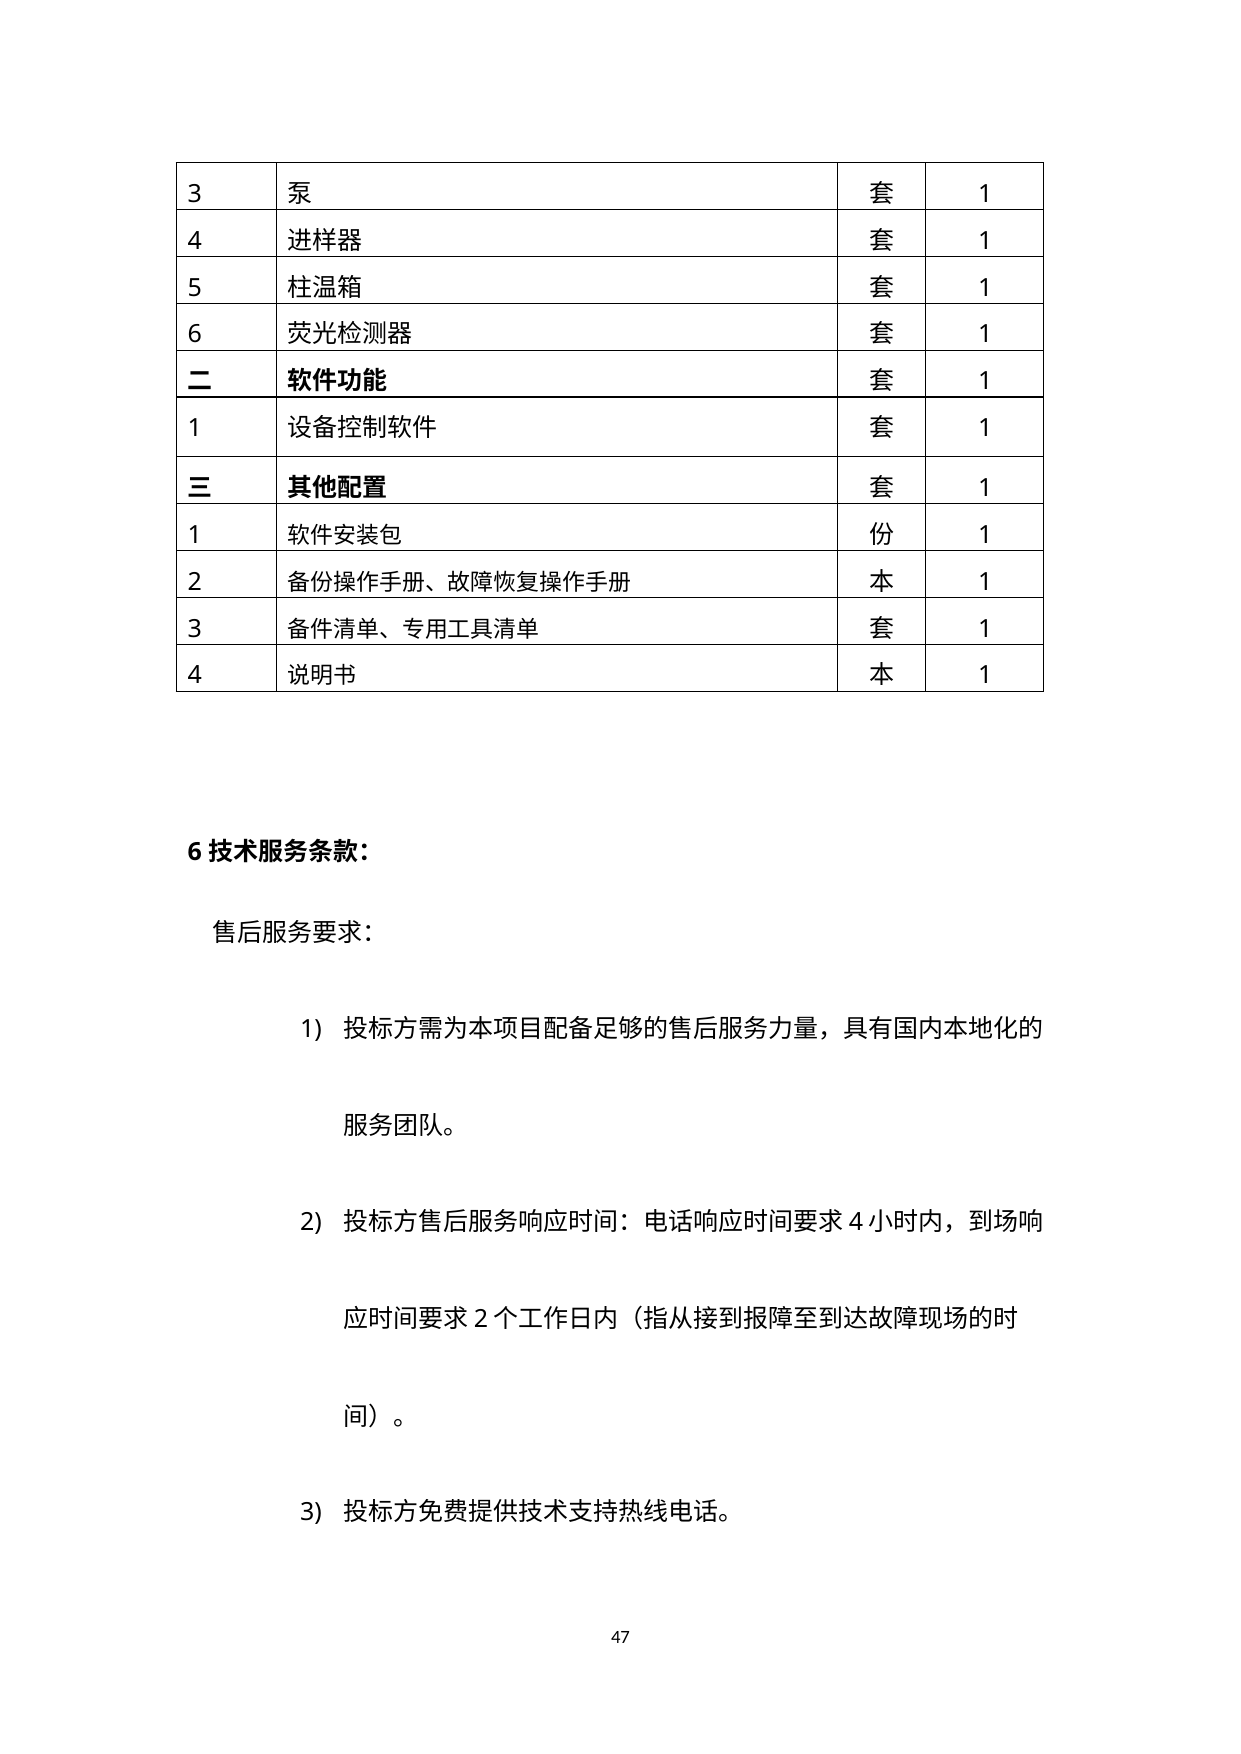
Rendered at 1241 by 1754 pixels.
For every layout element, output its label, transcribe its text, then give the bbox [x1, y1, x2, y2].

list 投标方售后服务响应时间：电话响应时间要求4小时内，到场响应时间要求2个工作日内（指从接到报障至到达故障现场的时间）。 [300, 1187, 1053, 1447]
table_cell 软件功能 [277, 351, 837, 396]
table_cell 1 [177, 398, 276, 456]
table_cell 2 [177, 551, 276, 597]
list 投标方免费提供技术支持热线电话。 [300, 1477, 1053, 1542]
table_cell 套 [838, 304, 925, 349]
table_cell 1 [926, 457, 1043, 503]
table_cell 3 [177, 598, 276, 644]
table_cell 1 [926, 163, 1043, 209]
table_cell 进样器 [277, 210, 837, 256]
table_cell 设备控制软件 [277, 398, 837, 456]
table_cell 1 [926, 598, 1043, 644]
table_cell 其他配置 [277, 457, 837, 503]
table_cell 泵 [277, 163, 837, 209]
table_cell 1 [926, 398, 1043, 456]
table_cell 二 [177, 351, 276, 396]
table_cell 1 [177, 504, 276, 550]
table_cell 套 [838, 457, 925, 503]
table_cell 4 [177, 210, 276, 256]
table_cell 本 [838, 645, 925, 691]
table_cell 备件清单、专用工具清单 [277, 598, 837, 644]
table_cell 套 [838, 351, 925, 396]
table_cell 份 [838, 504, 925, 550]
table_cell 1 [926, 351, 1043, 396]
table_cell 1 [926, 645, 1043, 691]
table_cell 荧光检测器 [277, 304, 837, 349]
table_cell 套 [838, 398, 925, 456]
table_cell 柱温箱 [277, 257, 837, 303]
table_cell 本 [838, 551, 925, 597]
text 6 技术服务条款： [187, 831, 1053, 867]
table_cell 1 [926, 551, 1043, 597]
list 投标方需为本项目配备足够的售后服务力量，具有国内本地化的服务团队。 [300, 994, 1053, 1156]
table_cell 套 [838, 257, 925, 303]
table_cell 套 [838, 210, 925, 256]
table_cell 套 [838, 598, 925, 644]
table_cell 3 [177, 163, 276, 209]
table_cell 说明书 [277, 645, 837, 691]
table_cell 1 [926, 210, 1043, 256]
table_cell 6 [177, 304, 276, 349]
table_cell 1 [926, 257, 1043, 303]
text 售后服务要求： [187, 898, 1053, 963]
table_cell 5 [177, 257, 276, 303]
table_cell 4 [177, 645, 276, 691]
table_cell 备份操作手册、故障恢复操作手册 [277, 551, 837, 597]
table_cell 三 [177, 457, 276, 503]
table_cell 1 [926, 504, 1043, 550]
table_cell 套 [838, 163, 925, 209]
table_cell 软件安装包 [277, 504, 837, 550]
table_cell 1 [926, 304, 1043, 349]
